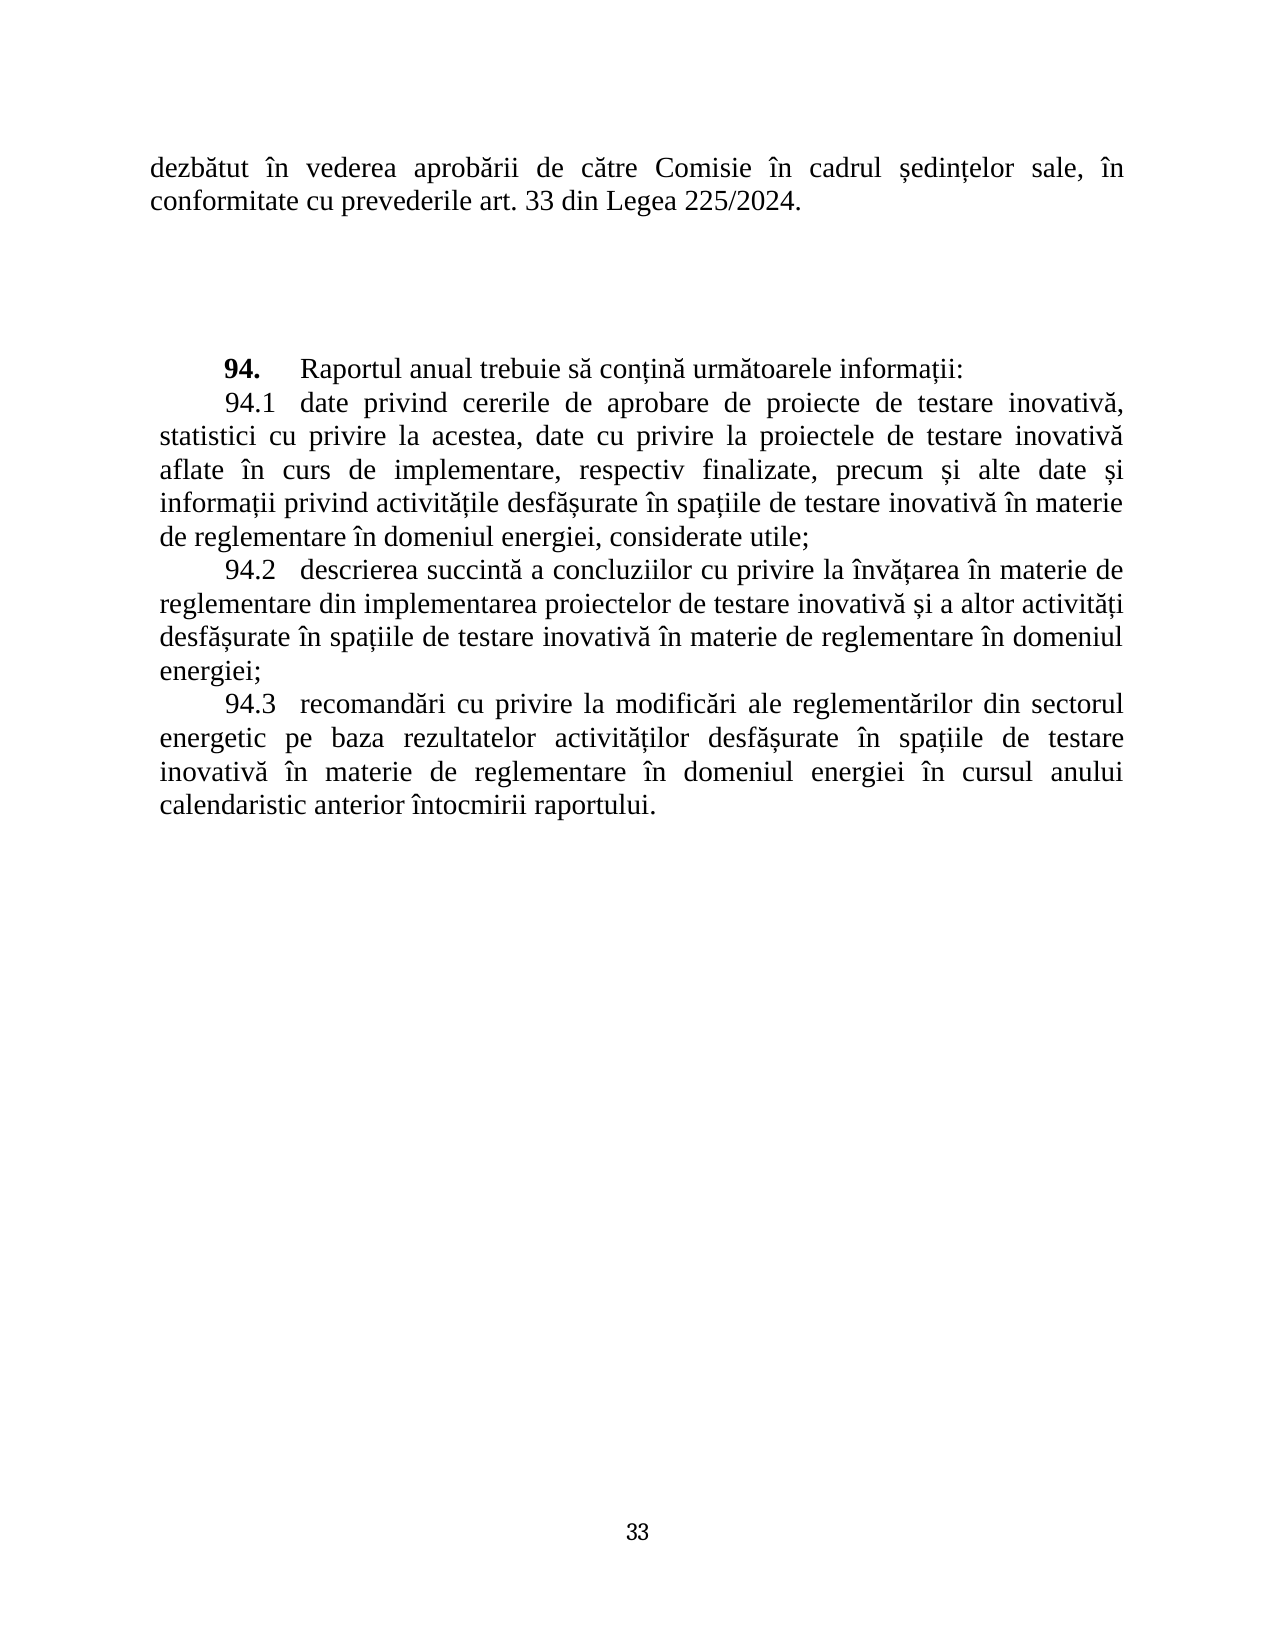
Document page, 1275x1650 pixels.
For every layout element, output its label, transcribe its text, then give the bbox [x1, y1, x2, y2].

list date privind cererile de aprobare de proiecte de testare inovativă, statistici cu privire la acestea, date cu privire la proiectele de testare inovativă aflate în curs de implementare, respectiv finalizate, precum și alte date și informații privind activitățile desfășurate în spațiile de testare inovativă în materie de reglementare în domeniul energiei, considerate utile; [159, 385, 1125, 552]
list Raportul anual trebuie să conțină următoarele informații: [150, 351, 1125, 385]
list descrierea succintă a concluziilor cu privire la învățarea în materie de reglementare din implementarea proiectelor de testare inovativă și a altor activități desfășurate în spațiile de testare inovativă în materie de reglementare în domeniul energiei; [159, 552, 1125, 687]
list recomandări cu privire la modificări ale reglementărilor din sectorul energetic pe baza rezultatelor activităților desfășurate în spațiile de testare inovativă în materie de reglementare în domeniul energiei în cursul anului calendaristic anterior întocmirii raportului. [159, 687, 1125, 821]
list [150, 150, 1125, 217]
